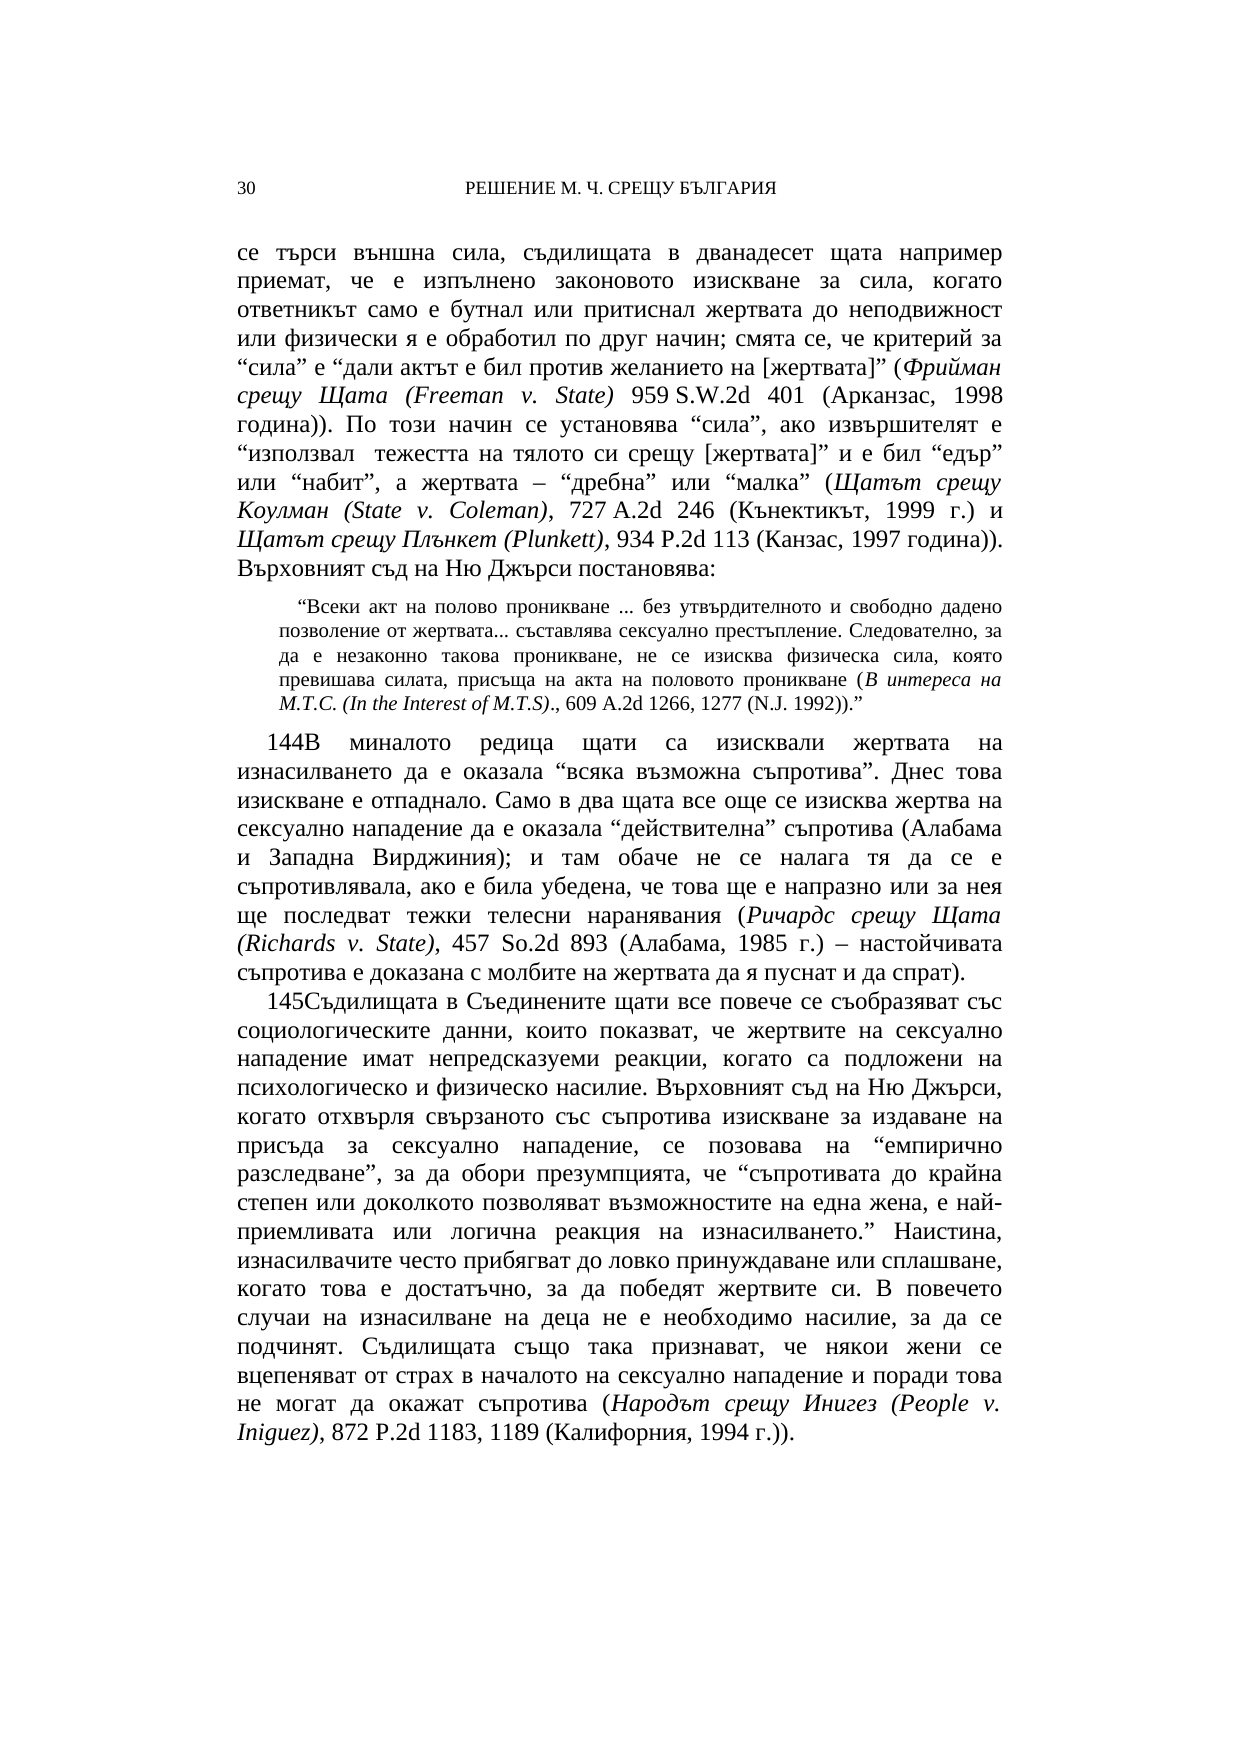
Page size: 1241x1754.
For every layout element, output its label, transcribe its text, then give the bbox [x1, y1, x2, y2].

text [237, 237, 1003, 582]
text “Всеки акт на полово проникване ... без утвърдителното и свободно дадено позволение от жертвата... съставлява сексуално престъпление. Следователно, за да е незаконно такова проникване, не се изисква физическа сила, която превишава силата, присъща на акта на половото проникване (В интереса на М.Т.С. (In the Interest of M.T.S)., 609 A.2d 1266, 1277 (N.J. 1992)).” [279, 594, 1003, 715]
text 146. Съдилищата в Съединените щати все повече се съобразяват със социологическите данни, които показват, че жертвите на сексуално нападение имат непредсказуеми реакции, когато са подложени на психологическо и физическо насилие. Върховният съд на Ню Джърси, когато отхвърля свързаното със съпротива изискване за издаване на присъда за сексуално нападение, се позовава на “емпирично разследване”, за да обори презумпцията, че “съпротивата до крайна степен или доколкото позволяват възможностите на една жена, е най-приемливата или логична реакция на изнасилването.” Наистина, изнасилвачите често прибягват до ловко принуждаване или сплашване, когато това е достатъчно, за да победят жертвите си. В повечето случаи на изнасилване на деца не е необходимо насилие, за да се подчинят. Съдилищата също така признават, че някои жени се вцепеняват от страх в началото на сексуално нападение и поради това не могат да окажат съпротива (Народът срещу Инигез (People v. Iniguez), 872 P.2d 1183, 1189 (Калифорния, 1994 г.)). [237, 986, 1003, 1446]
text 145. В миналото редица щати са изисквали жертвата на изнасилването да е оказала “всяка възможна съпротива”. Днес това изискване е отпаднало. Само в два щата все още се изисква жертва на сексуално нападение да е оказала “действителна” съпротива (Алабама и Западна Вирджиния); и там обаче не се налага тя да се е съпротивлявала, ако е била убедена, че това ще е напразно или за нея ще последват тежки телесни наранявания (Ричардс срещу Щата (Richards v. State), 457 So.2d 893 (Алабама, 1985 г.) – настойчивата съпротива е доказана с молбите на жертвата да я пуснат и да спрат). [237, 727, 1003, 986]
